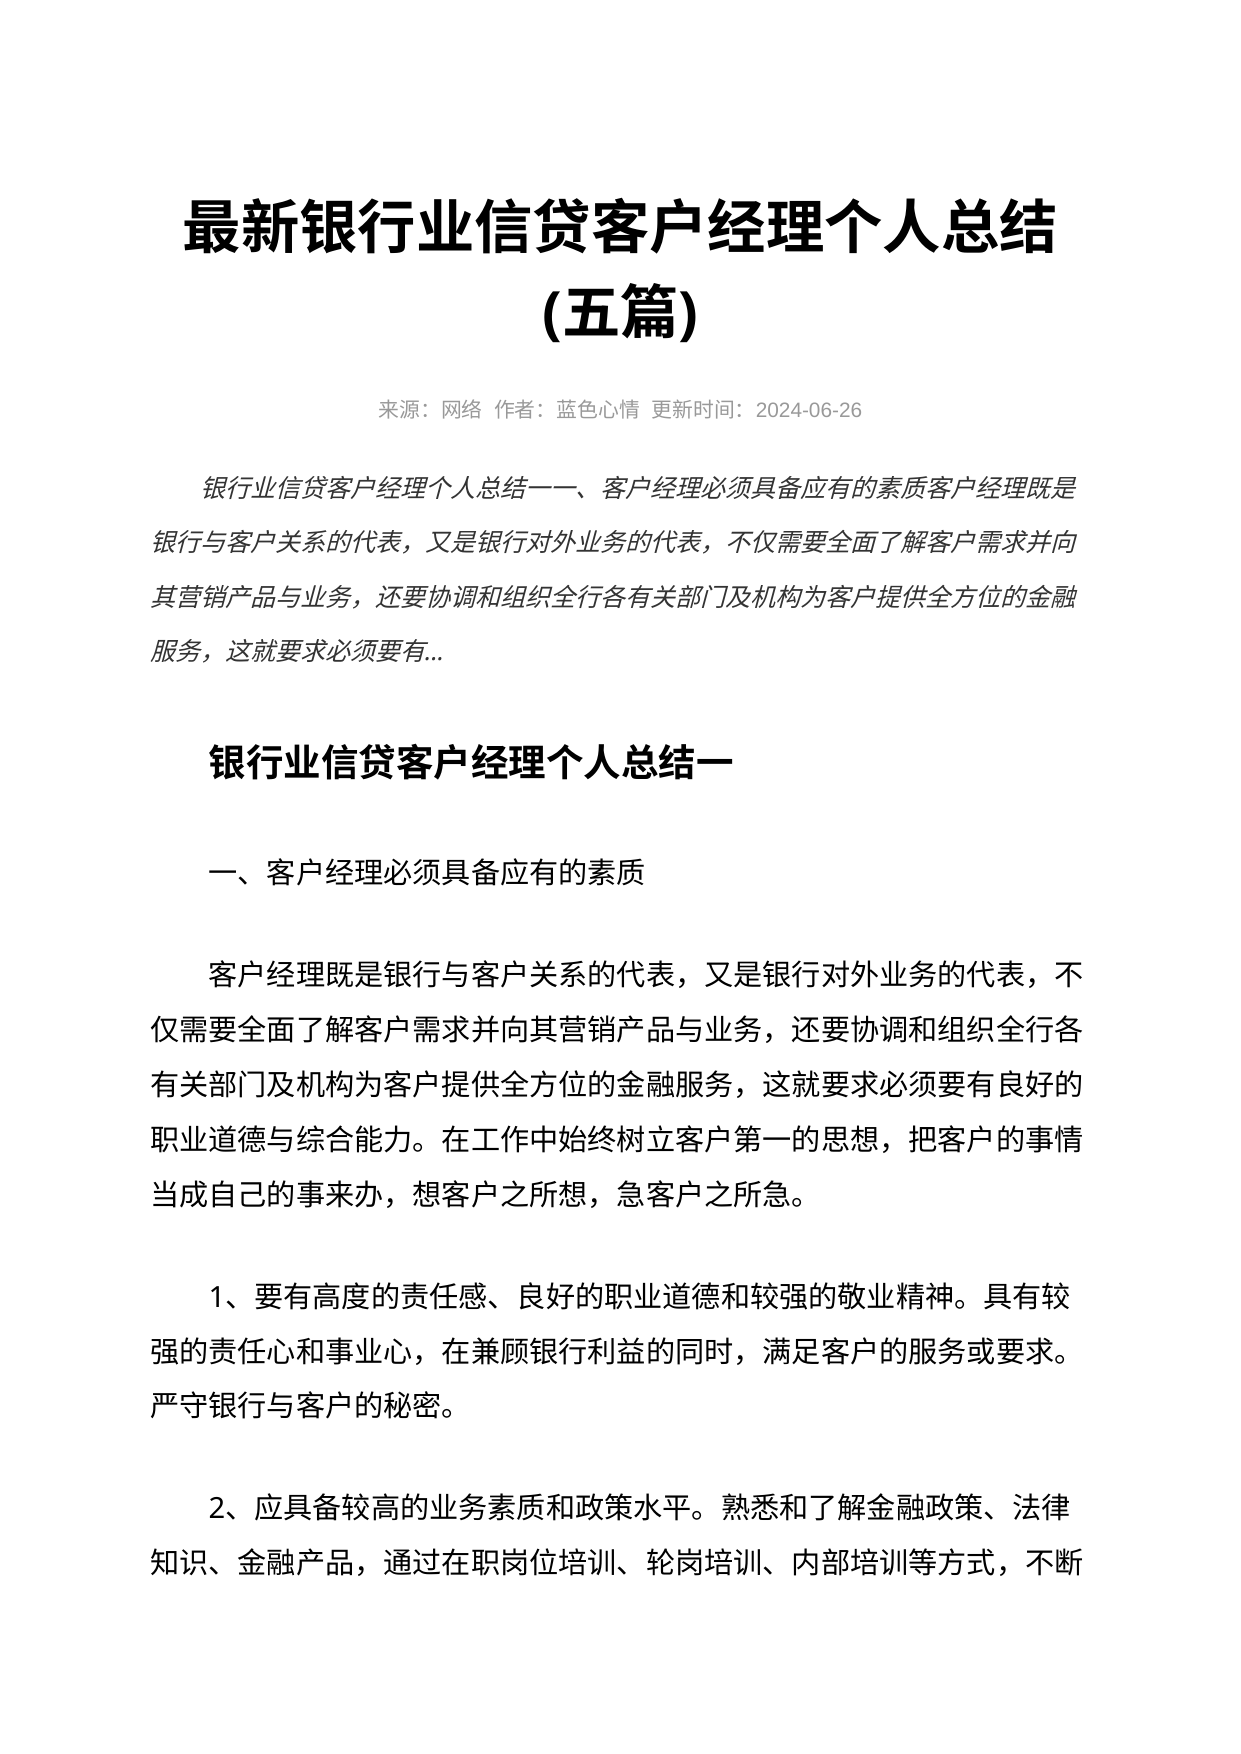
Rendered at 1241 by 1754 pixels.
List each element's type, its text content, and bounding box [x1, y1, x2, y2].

text 来源：网络 作者：蓝色心情 更新时间：2024-06-26 [150, 397, 1090, 421]
text 1、要有高度的责任感、良好的职业道德和较强的敬业精神。具有较强的责任心和事业心，在兼顾银行利益的同时，满足客户的服务或要求。严守银行与客户的秘密。 [150, 1273, 1090, 1425]
text 银行业信贷客户经理个人总结一一、客户经理必须具备应有的素质客户经理既是银行与客户关系的代表，又是银行对外业务的代表，不仅需要全面了解客户需求并向其营销产品与业务，还要协调和组织全行各有关部门及机构为客户提供全方位的金融服务，这就要求必须要有... [150, 468, 1090, 668]
text 客户经理既是银行与客户关系的代表，又是银行对外业务的代表，不仅需要全面了解客户需求并向其营销产品与业务，还要协调和组织全行各有关部门及机构为客户提供全方位的金融服务，这就要求必须要有良好的职业道德与综合能力。在工作中始终树立客户第一的思想，把客户的事情当成自己的事来办，想客户之所想，急客户之所急。 [150, 952, 1090, 1214]
text 银行业信贷客户经理个人总结一 [150, 733, 1090, 787]
subtitle 最新银行业信贷客户经理个人总结(五篇) [150, 181, 1090, 351]
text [150, 1485, 1090, 1582]
text 一、客户经理必须具备应有的素质 [150, 850, 1090, 892]
